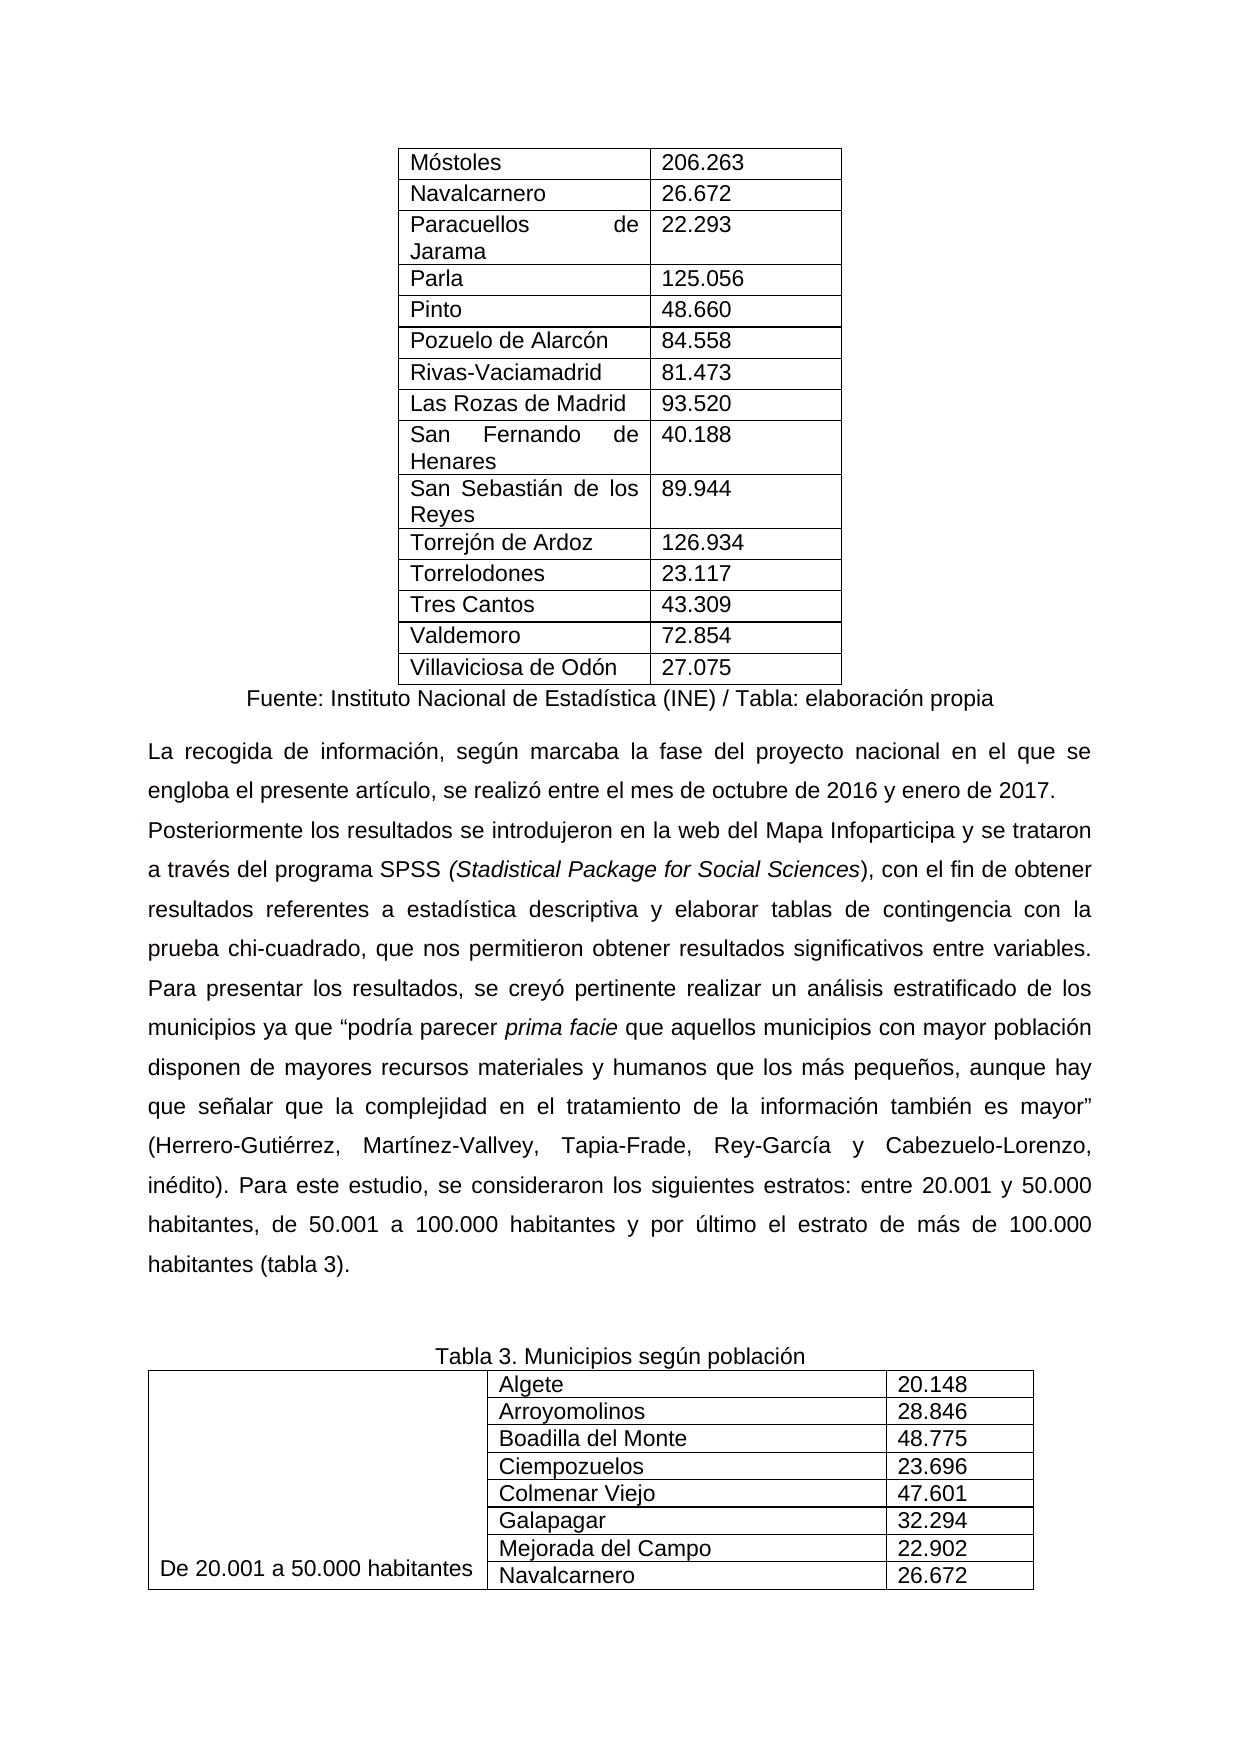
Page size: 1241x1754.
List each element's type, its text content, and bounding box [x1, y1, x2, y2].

table_cell San Fernando de Henares [399, 421, 650, 474]
table_cell Rivas-Vaciamadrid [399, 359, 650, 389]
table_cell 27.075 [651, 654, 841, 684]
table_cell San Sebastián de los Reyes [399, 475, 650, 528]
table_header De 20.001 a 50.000 habitantes [149, 1371, 487, 1589]
table_cell Parla [399, 265, 650, 295]
table_cell 32.294 [887, 1508, 1033, 1534]
table_cell Navalcarnero [399, 180, 650, 210]
table_cell 89.944 [651, 475, 841, 528]
table_cell 28.846 [887, 1398, 1033, 1424]
table_cell 125.056 [651, 265, 841, 295]
text La recogida de información, según marcaba la fase del proyecto nacional en el que se engloba el presente artículo, se realizó entre el mes de octubre de 2016 y enero de 2017. [148, 738, 1092, 803]
table_cell 22.902 [887, 1535, 1033, 1561]
table_cell 26.672 [651, 180, 841, 210]
table_cell 126.934 [651, 529, 841, 559]
table_cell 26.672 [887, 1562, 1033, 1589]
table_cell Pinto [399, 296, 650, 326]
table_cell 81.473 [651, 359, 841, 389]
table_cell Navalcarnero [488, 1562, 886, 1589]
table_cell 40.188 [651, 421, 841, 474]
table_cell 206.263 [651, 149, 841, 179]
text Tabla 3. Municipios según población [148, 1343, 1092, 1369]
table_header 20.148 [887, 1371, 1033, 1397]
table_cell 72.854 [651, 623, 841, 653]
table_cell Paracuellos de Jarama [399, 211, 650, 264]
table_cell Torrelodones [399, 560, 650, 590]
table_cell Mejorada del Campo [488, 1535, 886, 1561]
table_cell Pozuelo de Alarcón [399, 328, 650, 358]
table_cell 43.309 [651, 591, 841, 621]
table_cell 47.601 [887, 1480, 1033, 1506]
text Fuente: Instituto Nacional de Estadística (INE) / Tabla: elaboración propia [148, 685, 1092, 711]
table_cell Las Rozas de Madrid [399, 390, 650, 420]
table_cell 23.117 [651, 560, 841, 590]
table_cell Villaviciosa de Odón [399, 654, 650, 684]
table_cell Tres Cantos [399, 591, 650, 621]
table_cell 22.293 [651, 211, 841, 264]
table_cell 84.558 [651, 328, 841, 358]
table_cell Móstoles [399, 149, 650, 179]
table_cell 23.696 [887, 1453, 1033, 1479]
table_cell Colmenar Viejo [488, 1480, 886, 1506]
table_cell Boadilla del Monte [488, 1425, 886, 1452]
table_cell Galapagar [488, 1508, 886, 1534]
table_header Algete [488, 1371, 886, 1397]
text Posteriormente los resultados se introdujeron en la web del Mapa Infoparticipa y se trataron a través del programa SPSS (Stadistical Package for Social Sciences), con el fin de obtener resultados referentes a estadística descriptiva y elaborar tablas de contingencia con la prueba chi-cuadrado, que nos permitieron obtener resultados significativos entre variables. Para presentar los resultados, se creyó pertinente realizar un análisis estratificado de los municipios ya que “podría parecer prima facie que aquellos municipios con mayor población disponen de mayores recursos materiales y humanos que los más pequeños, aunque hay que señalar que la complejidad en el tratamiento de la información también es mayor” (Herrero-Gutiérrez, Martínez-Vallvey, Tapia-Frade, Rey-García y Cabezuelo-Lorenzo, inédito). Para este estudio, se consideraron los siguientes estratos: entre 20.001 y 50.000 habitantes, de 100.000 habitantes y por último el estrato de más de 100.000 habitantes (tabla 3). [148, 817, 1092, 1277]
table_cell 48.660 [651, 296, 841, 326]
table_cell Ciempozuelos [488, 1453, 886, 1479]
table_cell 93.520 [651, 390, 841, 420]
table_cell Valdemoro [399, 623, 650, 653]
table_cell Torrejón de Ardoz [399, 529, 650, 559]
table_cell 48.775 [887, 1425, 1033, 1452]
table_cell Arroyomolinos [488, 1398, 886, 1424]
